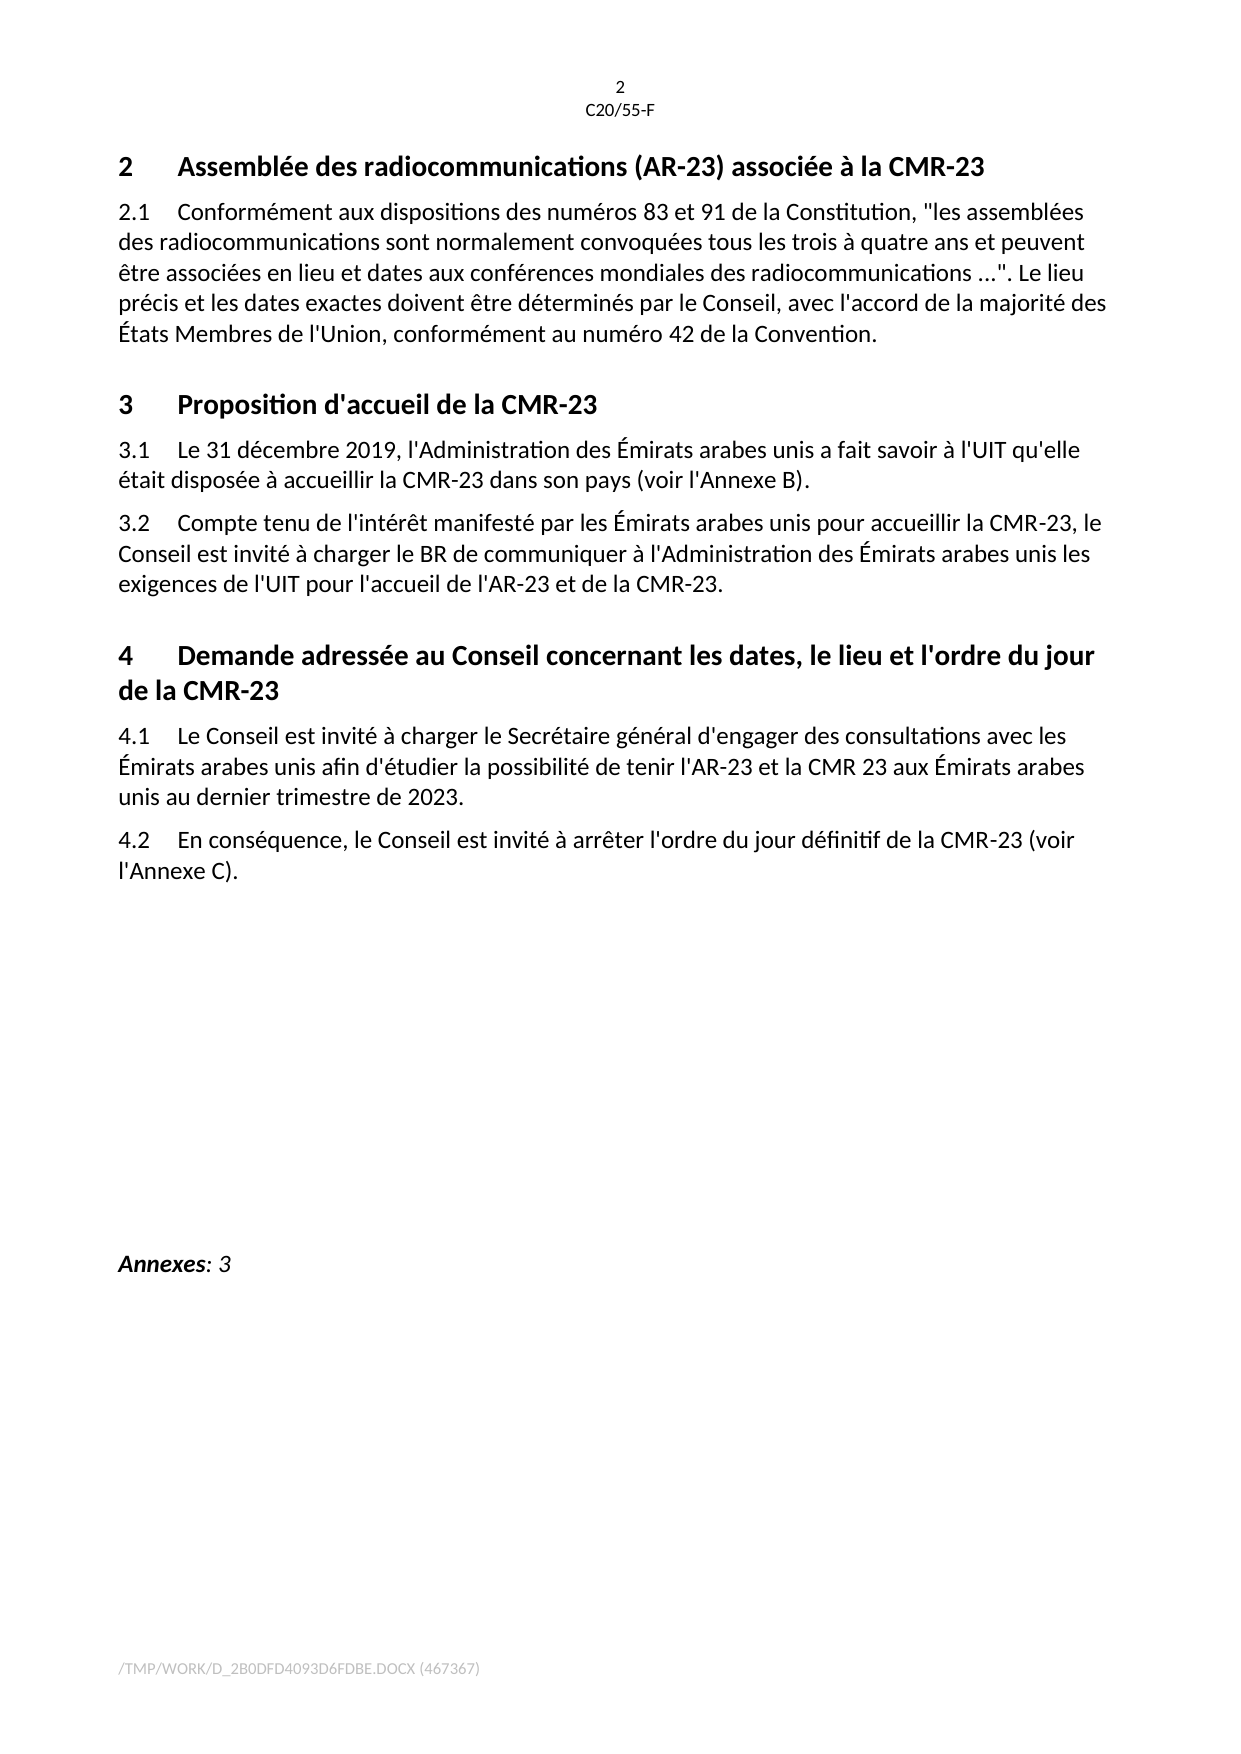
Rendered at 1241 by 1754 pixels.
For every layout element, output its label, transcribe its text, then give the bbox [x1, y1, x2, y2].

text 3.2 Compte tenu de l'intérêt manifesté par les Émirats arabes unis pour accueillir la CMR-23, le Conseil est invité à charger le BR de communiquer à l'Administration des Émirats arabes unis les exigences de l'UIT pour l'accueil de l'AR-23 et de la CMR-23. [118, 508, 1122, 599]
text 4.2 En conséquence, le Conseil est invité à arrêter l'ordre du jour définitif de la CMR-23 (voir l'Annexe C). [118, 824, 1122, 886]
subtitle 4 Demande adressée au Conseil concernant les dates, le lieu et l'ordre du jour de la CMR-23 [118, 637, 1122, 708]
text 2.1 Conformément aux dispositions des numéros 83 et 91 de la Constitution, "les assemblées des radiocommunications sont normalement convoquées tous les trois à quatre ans et peuvent être associées en lieu et dates aux conférences mondiales des radiocommunications ...". Le lieu précis et les dates exactes doivent être déterminés par le Conseil, avec l'accord de la majorité des États Membres de l'Union, conformément au numéro 42 de la Convention. [118, 196, 1122, 348]
text 4.1 Le Conseil est invité à charger le Secrétaire général d'engager des consultations avec les Émirats arabes unis afin d'étudier la possibilité de tenir l'AR-23 et la CMR 23 aux Émirats arabes unis au dernier trimestre de 2023. [118, 720, 1122, 812]
text 3.1 Le 31 décembre 2019, l'Administration des Émirats arabes unis a fait savoir à l'UIT qu'elle était disposée à accueillir la CMR-23 dans son pays (voir l'Annexe B). [118, 434, 1122, 495]
subtitle 2 Assemblée des radiocommunications (AR-23) associée à la CMR-23 [118, 148, 1122, 183]
text Annexes: 3 [118, 1248, 1122, 1278]
subtitle 3 Proposition d'accueil de la CMR-23 [118, 386, 1122, 422]
